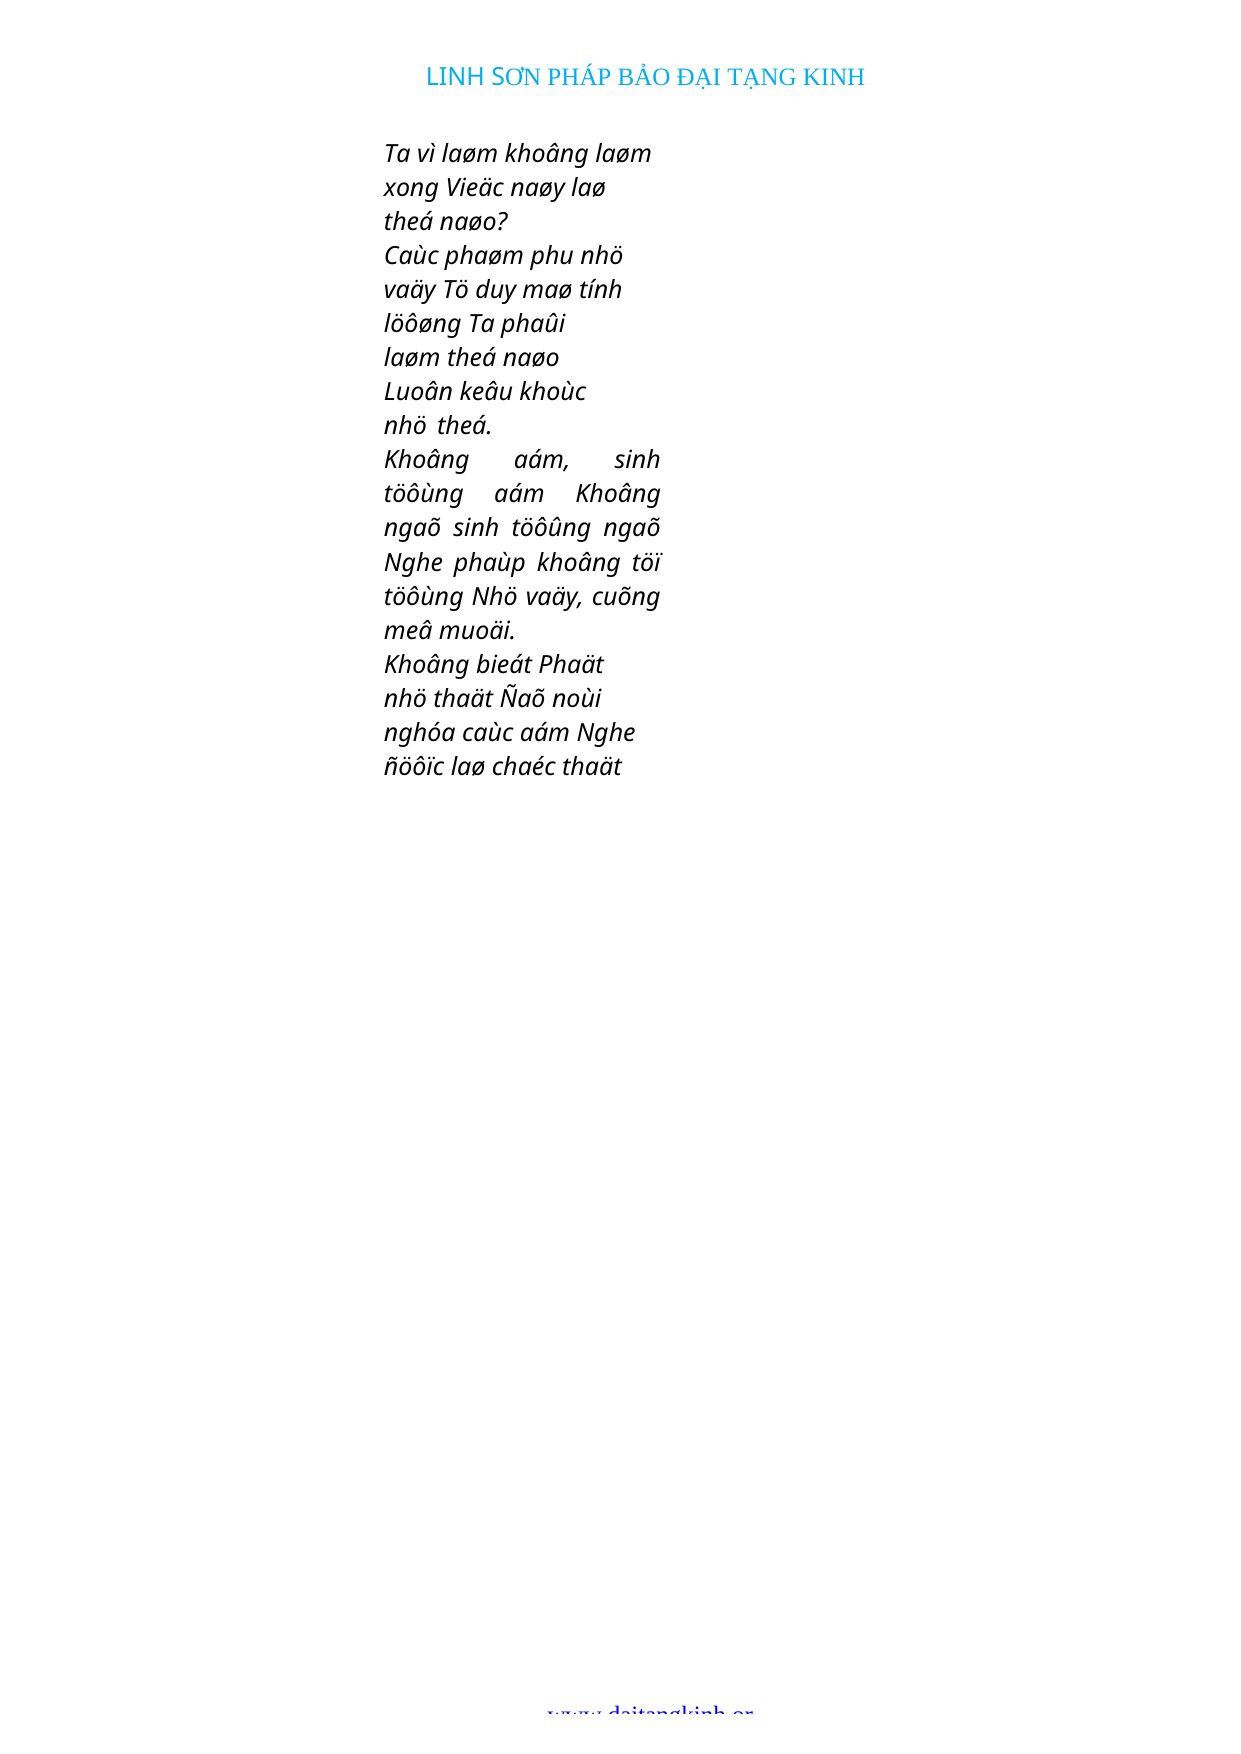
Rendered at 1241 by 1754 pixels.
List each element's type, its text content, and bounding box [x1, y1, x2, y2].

text Ta vì laøm khoâng laøm xong Vieäc naøy laø theá naøo? [384, 135, 658, 238]
text Khoâng aám, sinh töôùng aám Khoâng ngaõ sinh töôûng ngaõ Nghe phaùp khoâng töï töôùng Nhö vaäy, cuõng meâ muoäi. [384, 442, 661, 646]
text Khoâng bieát Phaät nhö thaät Ñaõ noùi nghóa caùc aám Nghe ñöôïc laø chaéc thaät [384, 646, 650, 783]
text Caùc phaøm phu nhö vaäy Tö duy maø tính löôøng Ta phaûi laøm theá naøo Luoân keâu khoùc nhö theá. [384, 238, 628, 442]
